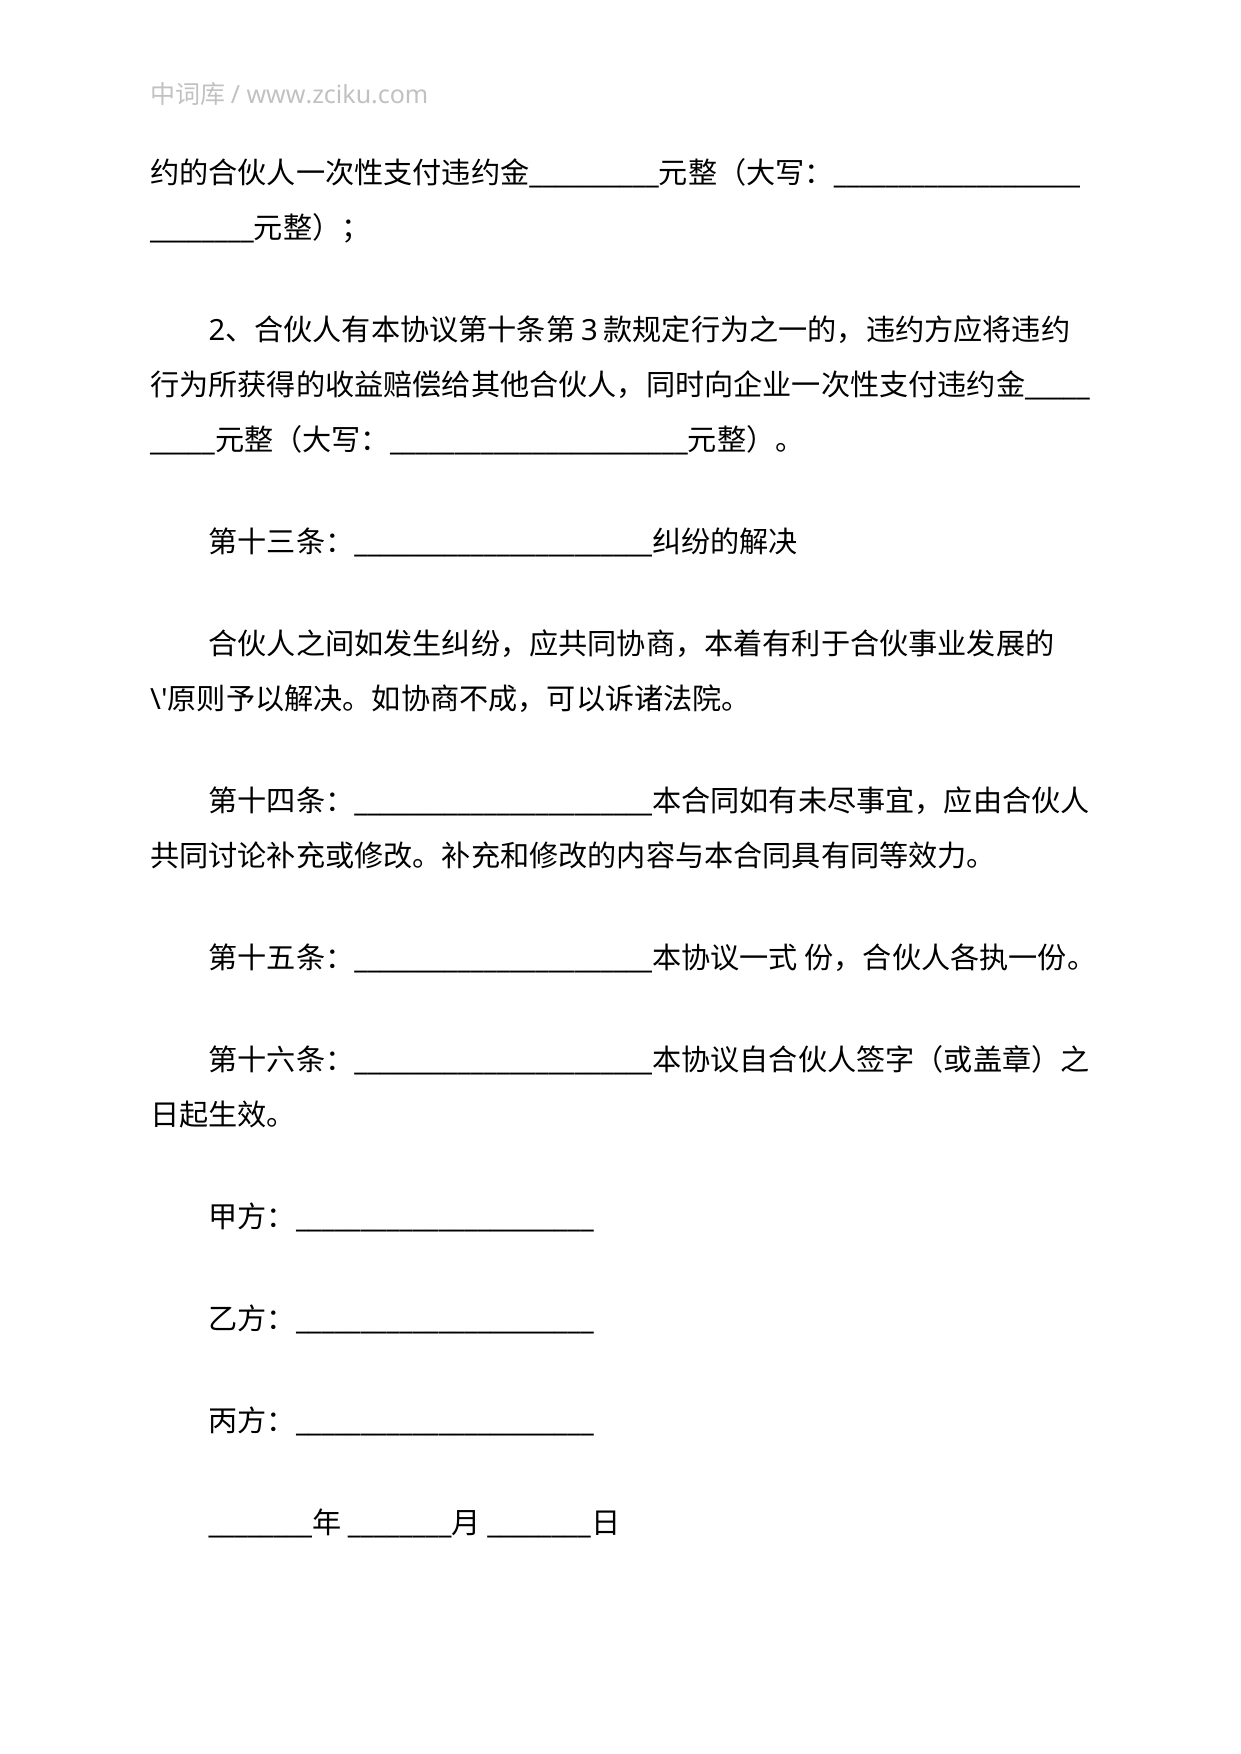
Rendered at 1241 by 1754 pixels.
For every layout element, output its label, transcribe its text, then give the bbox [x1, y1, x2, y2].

text 第十三条：_______________________纠纷的解决 [150, 519, 1090, 561]
text 乙方：_______________________ [150, 1295, 1090, 1338]
text ________年 ________月 ________日 [150, 1499, 1090, 1542]
text 第十五条：_______________________本协议一式 份，合伙人各执一份。 [150, 934, 1090, 977]
text 甲方：_______________________ [150, 1193, 1090, 1236]
text 第十四条：_______________________本合同如有未尽事宜，应由合伙人共同讨论补充或修改。补充和修改的内容与本合同具有同等效力。 [150, 778, 1090, 875]
text 2、合伙人有本协议第十条第3款规定行为之一的，违约方应将违约行为所获得的收益赔偿给其他合伙人，同时向企业一次性支付违约金__________元整（大写：_______________________元整）。 [150, 307, 1090, 459]
text 合伙人之间如发生纠纷，应共同协商，本着有利于合伙事业发展的\'原则予以解决。如协商不成，可以诉诸法院。 [150, 621, 1090, 718]
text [150, 150, 1090, 247]
text 丙方：_______________________ [150, 1397, 1090, 1440]
text 第十六条：_______________________本协议自合伙人签字（或盖章）之日起生效。 [150, 1037, 1090, 1134]
